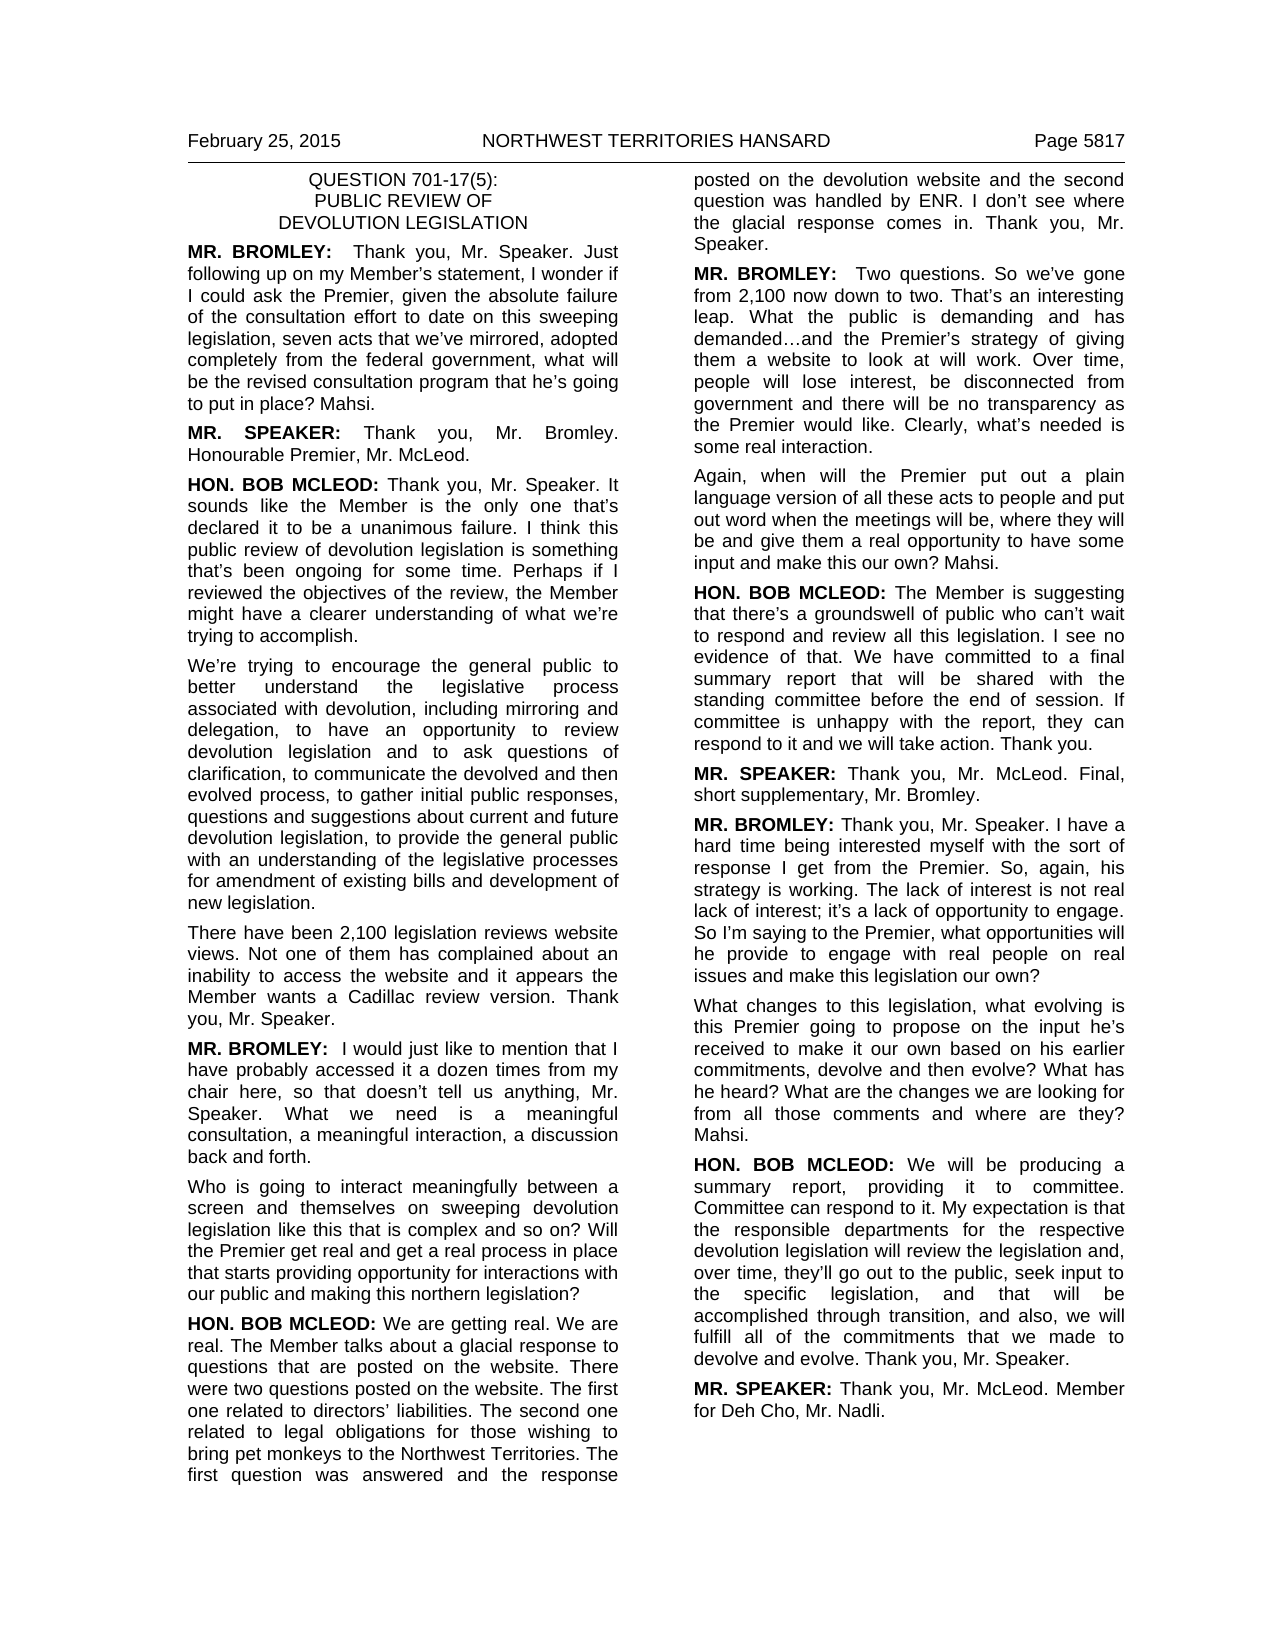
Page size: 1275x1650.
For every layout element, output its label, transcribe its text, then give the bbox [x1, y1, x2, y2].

text MR. SPEAKER: Thank you, Mr. Bromley. Honourable Premier, Mr. McLeod. [187, 422, 619, 465]
text HON. BOB MCLEOD: The Member is suggesting that there’s a groundswell of public who can’t wait to respond and review all this legislation. I see no evidence of that. We have committed to a final summary report that will be shared with the standing committee before the end of session. If committee is unhappy with the report, they can respond to it and we will take action. Thank you. [694, 581, 1125, 754]
subtitle QUESTION 701-17(5): PUBLIC REVIEW OF DEVOLUTION LEGISLATION [187, 168, 619, 233]
text There have been 2,100 legislation reviews website views. Not one of them has complained about an inability to access the website and it appears the Member wants a Cadillac review version. Thank you, Mr. Speaker. [187, 922, 619, 1029]
text HON. BOB MCLEOD: Thank you, Mr. Speaker. It sounds like the Member is the only one that’s declared it to be a unanimous failure. I think this public review of devolution legislation is something that’s been ongoing for some time. Perhaps if I reviewed the objectives of the review, the Member might have a clearer understanding of what we’re trying to accomplish. [187, 474, 619, 646]
text Again, when will the Premier put out a plain language version of all these acts to people and put out word when the meetings will be, where they will be and give them a real opportunity to have some input and make this our own? Mahsi. [694, 465, 1125, 573]
text HON. BOB MCLEOD: We will be producing a summary report, providing it to committee. Committee can respond to it. My expectation is that the responsible departments for the respective devolution legislation will review the legislation and, over time, they’ll go out to the public, seek input to the specific legislation, and that will be accomplished through transition, and also, we will fulfill all of the commitments that we made to devolve and evolve. Thank you, Mr. Speaker. [694, 1154, 1125, 1369]
text Who is going to interact meaningfully between a screen and themselves on sweeping devolution legislation like this that is complex and so on? Will the Premier get real and get a real process in place that starts providing opportunity for interactions with our public and making this northern legislation? [187, 1175, 619, 1305]
text What changes to this legislation, what evolving is this Premier going to propose on the input he’s received to make it our own based on his earlier commitments, devolve and then evolve? What has he heard? What are the changes we are looking for from all those comments and where are they? Mahsi. [694, 994, 1125, 1146]
text We’re trying to encourage the general public to better understand the legislative process associated with devolution, including mirroring and delegation, to have an opportunity to review devolution legislation and to ask questions of clarification, to communicate the devolved and then evolved process, to gather initial public responses, questions and suggestions about current and future devolution legislation, to provide the general public with an understanding of the legislative processes for amendment of existing bills and development of new legislation. [187, 654, 619, 913]
text MR. BROMLEY: I would just like to mention that I have probably accessed it a dozen times from my chair here, so that doesn’t tell us anything, Mr. Speaker. What we need is a meaningful consultation, a meaningful interaction, a discussion back and forth. [187, 1038, 619, 1167]
text MR. BROMLEY: Thank you, Mr. Speaker. Just following up on my Member’s statement, I wonder if I could ask the Premier, given the absolute failure of the consultation effort to date on this sweeping legislation, seven acts that we’ve mirrored, adopted completely from the federal government, what will be the revised consultation program that he’s going to put in place? Mahsi. [187, 241, 619, 414]
text MR. SPEAKER: Thank you, Mr. McLeod. Member for Deh Cho, Mr. Nadli. [694, 1378, 1125, 1421]
text HON. BOB MCLEOD: We are getting real. We are real. The Member talks about a glacial response to questions that are posted on the website. There were two questions posted on the website. The first one related to directors’ liabilities. The second one related to legal obligations for those wishing to bring pet monkeys to the Northwest Territories. The first question was answered and the response posted on the devolution website and the second question was handled by ENR. I don’t see where the glacial response comes in. Thank you, Mr. Speaker. [187, 1313, 619, 1486]
text MR. BROMLEY: Thank you, Mr. Speaker. I have a hard time being interested myself with the sort of response I get from the Premier. So, again, his strategy is working. The lack of interest is not real lack of interest; it’s a lack of opportunity to engage. So I’m saying to the Premier, what opportunities will he provide to engage with real people on real issues and make this legislation our own? [694, 814, 1125, 986]
text MR. SPEAKER: Thank you, Mr. McLeod. Final, short supplementary, Mr. Bromley. [694, 762, 1125, 805]
text MR. BROMLEY: Two questions. So we’ve gone from 2,100 now down to two. That’s an interesting leap. What the public is demanding and has demanded…and the Premier’s strategy of giving them a website to look at will work. Over time, people will lose interest, be disconnected from government and there will be no transparency as the Premier would like. Clearly, what’s needed is some real interaction. [694, 263, 1125, 457]
text HON. BOB MCLEOD: We are getting real. We are real. The Member talks about a glacial response to questions that are posted on the website. There were two questions posted on the website. The first one related to directors’ liabilities. The second one related to legal obligations for those wishing to bring pet monkeys to the Northwest Territories. The first question was answered and the response posted on the devolution website and the second question was handled by ENR. I don’t see where the glacial response comes in. Thank you, Mr. Speaker. [694, 168, 1125, 254]
